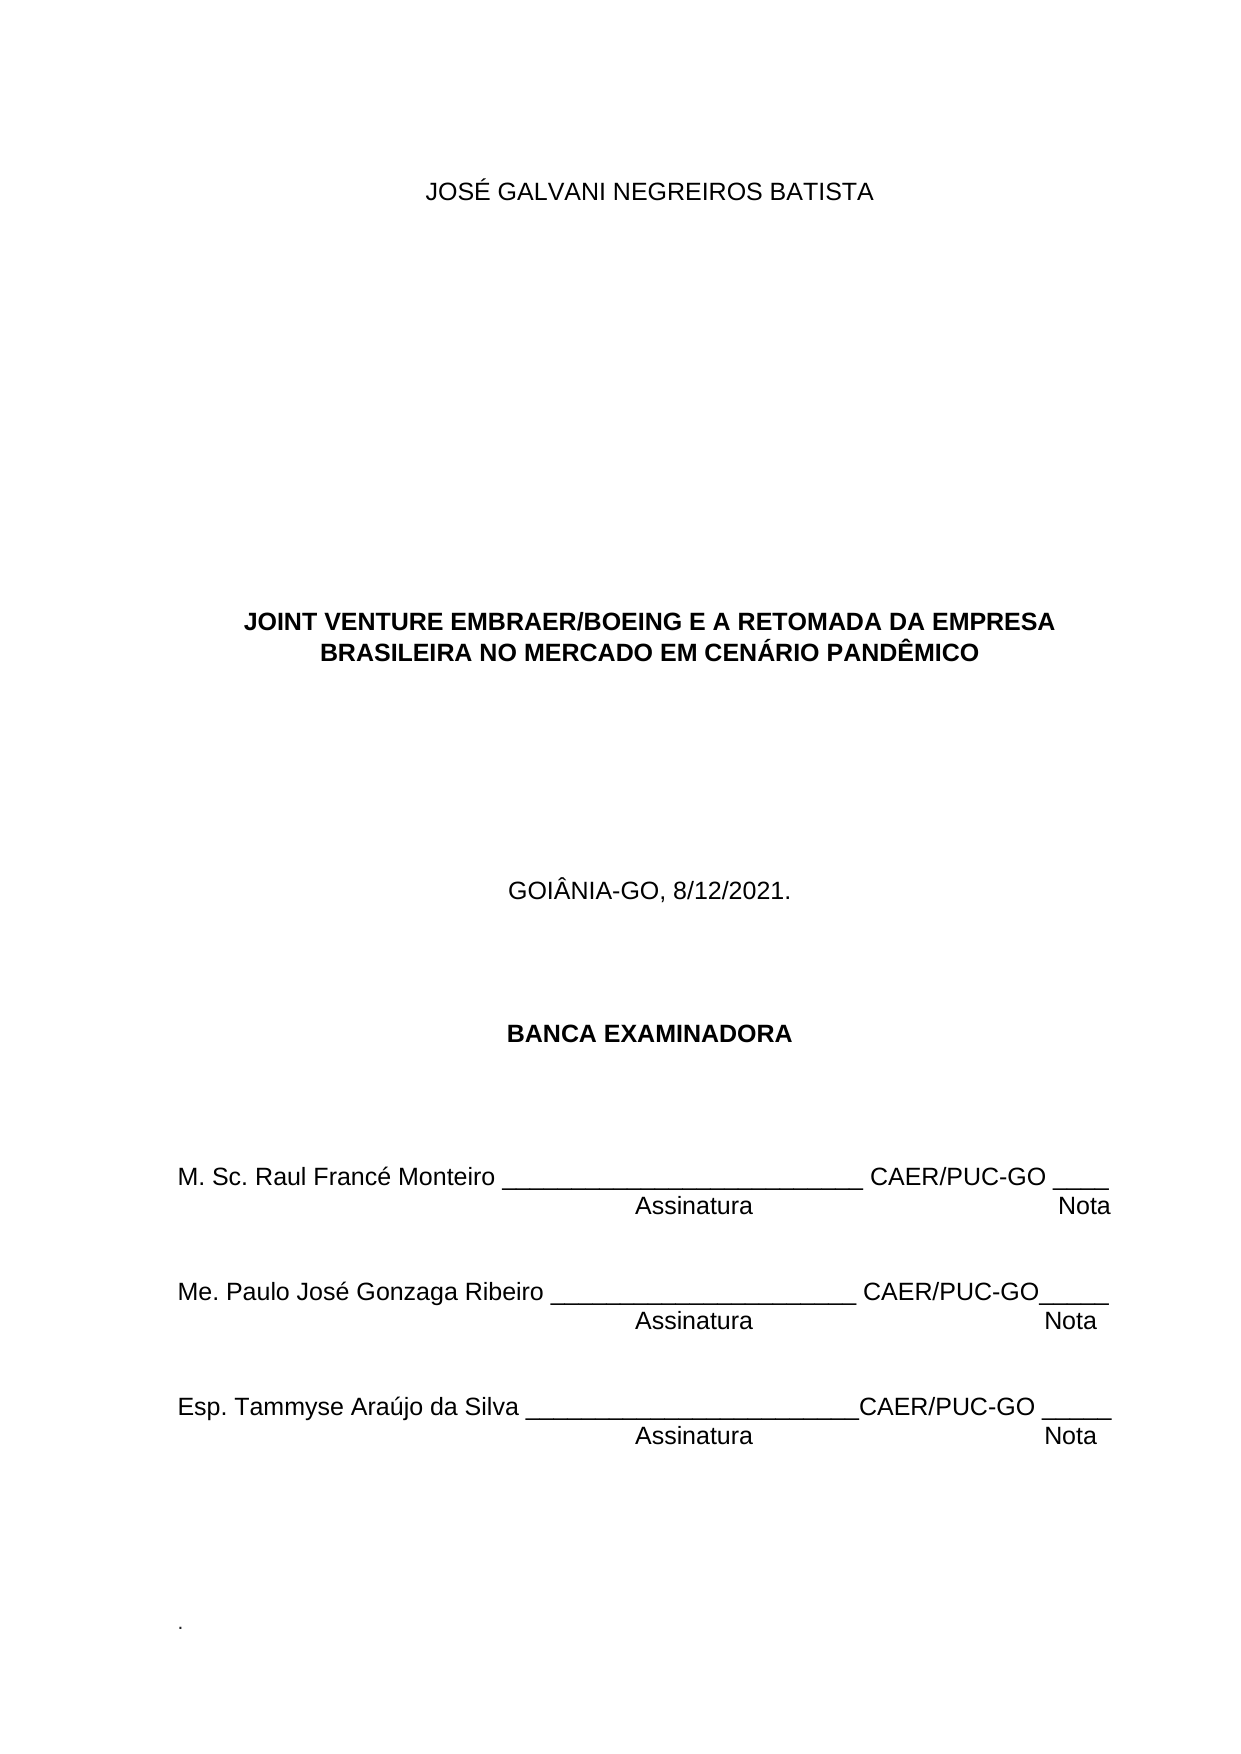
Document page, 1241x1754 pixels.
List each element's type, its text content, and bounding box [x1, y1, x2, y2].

text BANCA EXAMINADORA [177, 1019, 1122, 1048]
text M. Sc. Raul Francé Monteiro __________________________ CAER/PUC-GO ____ [177, 1162, 1122, 1191]
text Assinatura Nota [177, 1306, 1122, 1335]
text GOIÂNIA-GO, 8/12/2021. [177, 876, 1122, 905]
text JOSÉ GALVANI NEGREIROS BATISTA [177, 177, 1122, 206]
text Me. Paulo José Gonzaga Ribeiro ______________________ CAER/PUC-GO_____ [177, 1277, 1122, 1306]
text JOINT VENTURE EMBRAER/BOEING E A RETOMADA DA EMPRESA BRASILEIRA NO MERCADO EM CENÁRIO PANDÊMICO [177, 607, 1122, 666]
text Assinatura Nota [177, 1421, 1122, 1450]
text Assinatura Nota [177, 1191, 1122, 1220]
text Esp. Tammyse Araújo da Silva ________________________CAER/PUC-GO _____ [177, 1392, 1122, 1421]
